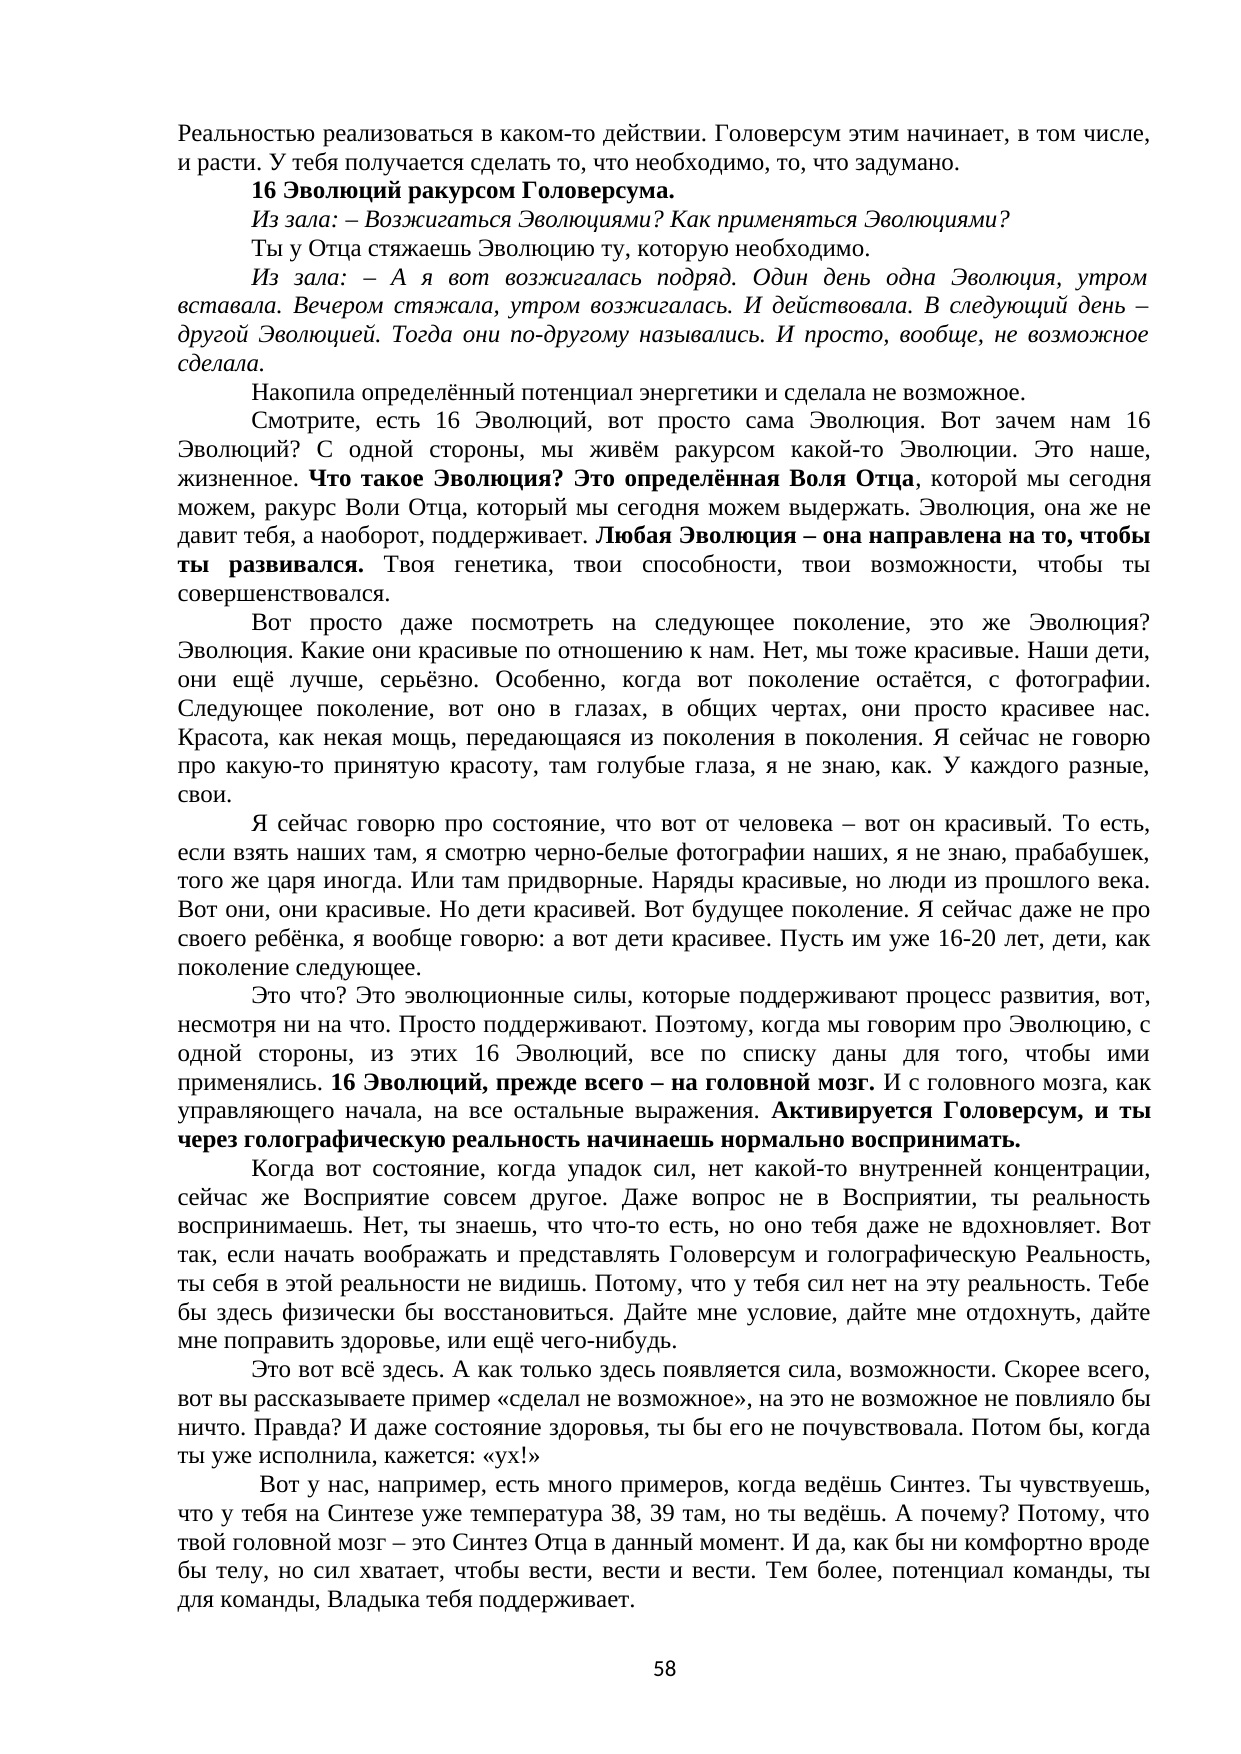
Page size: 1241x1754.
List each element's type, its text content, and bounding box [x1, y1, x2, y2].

text Из зала: – А я вот возжигалась подряд. Один день одна Эволюция, утром вставала. Вечером стяжала, утром возжигалась. И действовала. В следующий день – другой Эволюцией. Тогда они по-другому назывались. И просто, вообще, не возможное сделала. [177, 262, 1152, 377]
text Смотрите, есть 16 Эволюций, вот просто сама Эволюция. Вот зачем нам 16 Эволюций? С одной стороны, мы живём ракурсом какой-то Эволюции. Это наше, жизненное. Что такое Эволюция? Это определённая Воля Отца, которой мы сегодня можем, ракурс Воли Отца, который мы сегодня можем выдержать. Эволюция, она же не давит тебя, а наоборот, поддерживает. Любая Эволюция – она направлена на то, чтобы ты развивался. Твоя генетика, твои способности, твои возможности, чтобы ты совершенствовался. [177, 406, 1152, 607]
text Вот просто даже посмотреть на следующее поколение, это же Эволюция? Эволюция. Какие они красивые по отношению к нам. Нет, мы тоже красивые. Наши дети, они ещё лучше, серьёзно. Особенно, когда вот поколение остаётся, с фотографии. Следующее поколение, вот оно в глазах, в общих чертах, они просто красивее нас. Красота, как некая мощь, передающаяся из поколения в поколения. Я сейчас не говорю про какую-то принятую красоту, там голубые глаза, я не знаю, как. У каждого разные, свои. [177, 607, 1152, 808]
text Накопила определённый потенциал энергетики и сделала не возможное. [177, 377, 1152, 406]
text Ты у Отца стяжаешь Эволюцию ту, которую необходимо. [177, 233, 1152, 262]
text Это вот всё здесь. А как только здесь появляется сила, возможности. Скорее всего, вот вы рассказываете пример «сделал не возможное», на это не возможное не повлияло бы ничто. Правда? И даже состояние здоровья, ты бы его не почувствовала. Потом бы, когда ты уже исполнила, кажется: «ух!» [177, 1354, 1152, 1469]
text 16 Эволюций ракурсом Головерсума. [177, 176, 1152, 204]
text Это что? Это эволюционные силы, которые поддерживают процесс развития, вот, несмотря ни на что. Просто поддерживают. Поэтому, когда мы говорим про Эволюцию, с одной стороны, из этих 16 Эволюций, все по списку даны для того, чтобы ими применялись. 16 Эволюций, прежде всего – на головной мозг. И с головного мозга, как управляющего начала, на все остальные выражения. Активируется Головерсум, и ты через голографическую реальность начинаешь нормально воспринимать. [177, 981, 1152, 1153]
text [177, 118, 1152, 176]
text Вот у нас, например, есть много примеров, когда ведёшь Синтез. Ты чувствуешь, что у тебя на Синтезе уже температура 38, 39 там, но ты ведёшь. А почему? Потому, что твой головной мозг – это Синтез Отца в данный момент. И да, как бы ни комфортно вроде бы телу, но сил хватает, чтобы вести, вести и вести. Тем более, потенциал команды, ты для команды, Владыка тебя поддерживает. [177, 1469, 1152, 1613]
text Я сейчас говорю про состояние, что вот от человека – вот он красивый. То есть, если взять наших там, я смотрю черно-белые фотографии наших, я не знаю, прабабушек, того же царя иногда. Или там придворные. Наряды красивые, но люди из прошлого века. Вот они, они красивые. Но дети красивей. Вот будущее поколение. Я сейчас даже не про своего ребёнка, я вообще говорю: а вот дети красивее. Пусть им уже 16-20 лет, дети, как поколение следующее. [177, 808, 1152, 981]
text Когда вот состояние, когда упадок сил, нет какой-то внутренней концентрации, сейчас же Восприятие совсем другое. Даже вопрос не в Восприятии, ты реальность воспринимаешь. Нет, ты знаешь, что что-то есть, но оно тебя даже не вдохновляет. Вот так, если начать воображать и представлять Головерсум и голографическую Реальность, ты себя в этой реальности не видишь. Потому, что у тебя сил нет на эту реальность. Тебе бы здесь физически бы восстановиться. Дайте мне условие, дайте мне отдохнуть, дайте мне поправить здоровье, или ещё чего-нибудь. [177, 1153, 1152, 1354]
text Из зала: – Возжигаться Эволюциями? Как применяться Эволюциями? [177, 204, 1152, 233]
